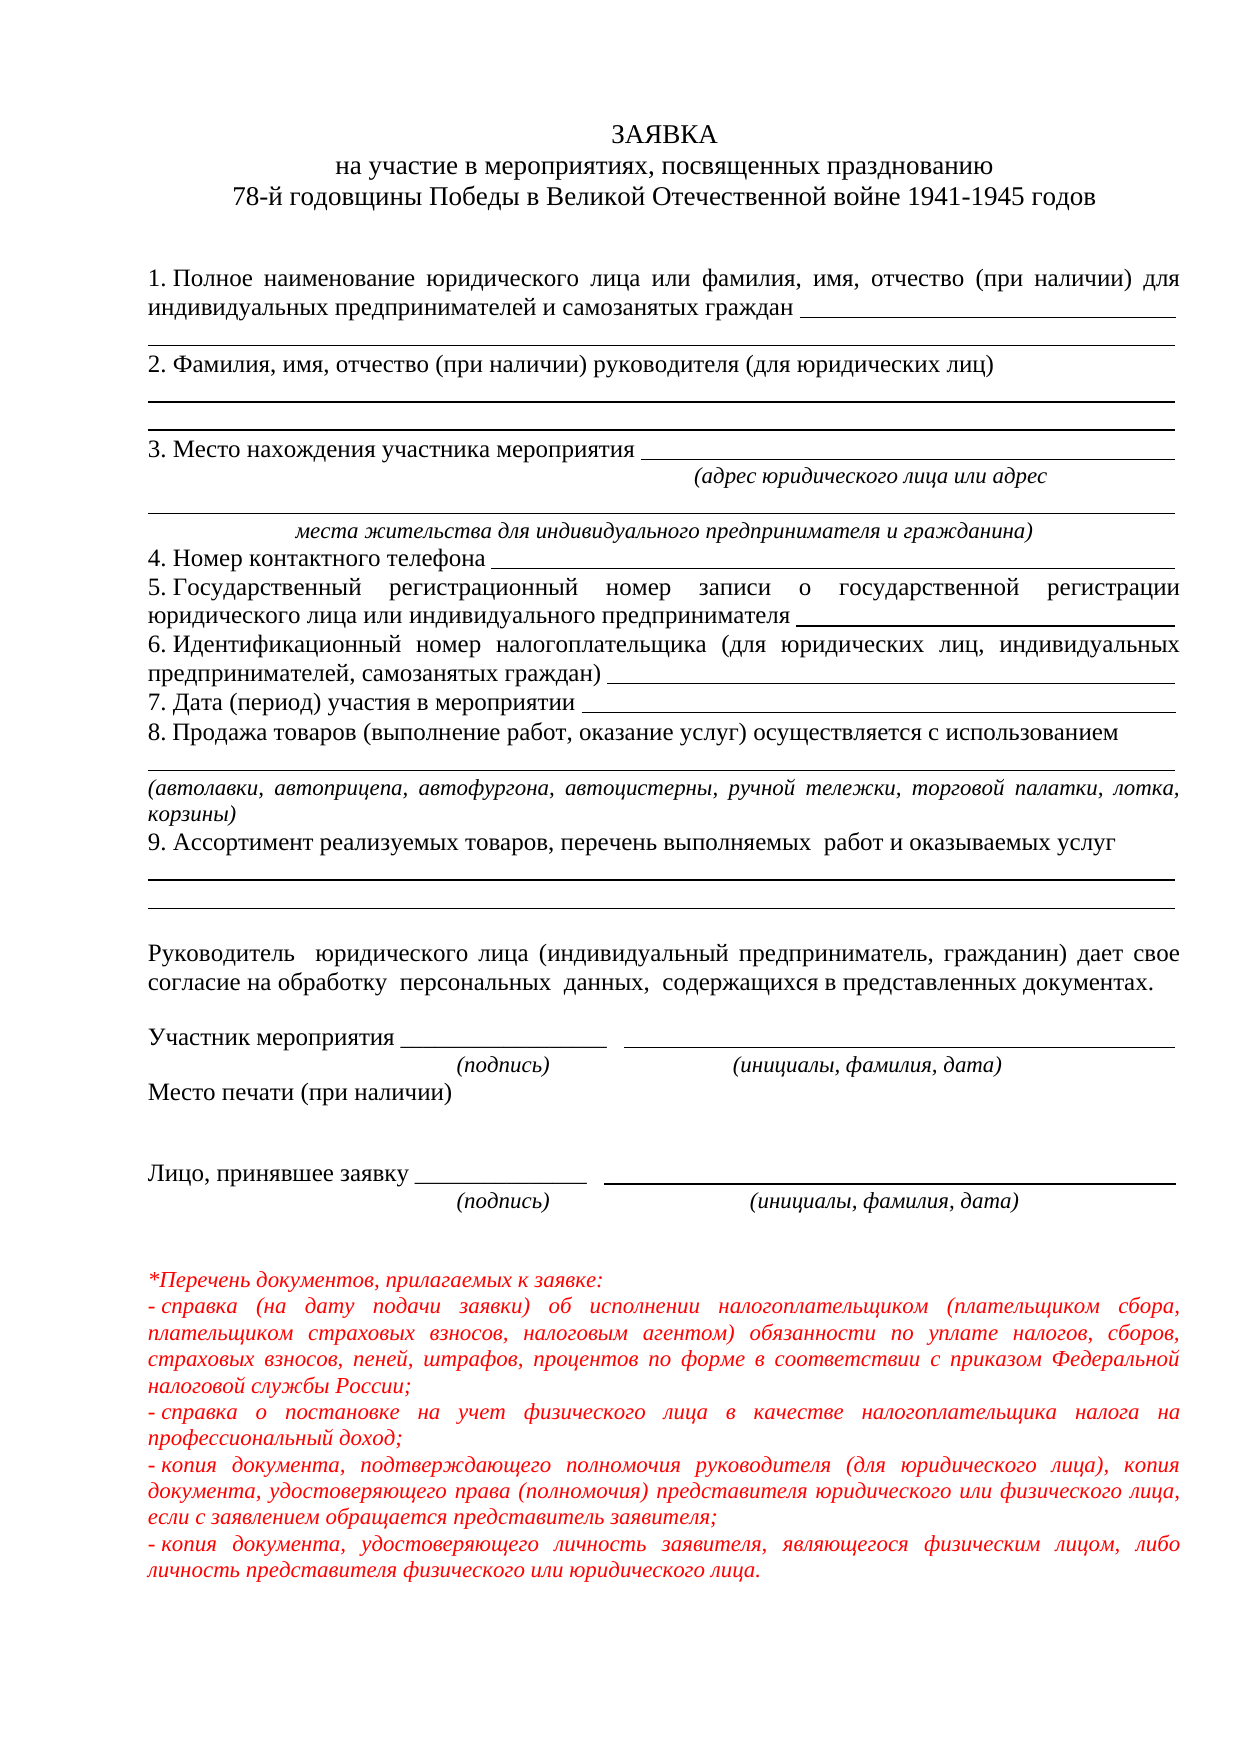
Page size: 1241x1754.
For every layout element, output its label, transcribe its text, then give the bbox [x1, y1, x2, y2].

text - справка (на дату подачи заявки) об исполнении налогоплательщиком (плательщиком сбора, плательщиком страховых взносов, налоговым агентом) обязанности по уплате налогов, сборов, страховых взносов, пеней, штрафов, процентов по форме в соответствии с приказом Федеральной налоговой службы России; [148, 1293, 1181, 1398]
text - копия документа, удостоверяющего личность заявителя, являющегося физическим лицом, либо личность представителя физического или юридического лица. [148, 1530, 1181, 1582]
text (подпись) (инициалы, фамилия, дата) [148, 1051, 1181, 1077]
text - копия документа, подтверждающего полномочия руководителя (для юридического лица), копия документа, удостоверяющего права (полномочия) представителя юридического или физического лица, если с заявлением обращается представитель заявителя; [148, 1451, 1181, 1530]
text *Перечень документов, прилагаемых к заявке: [148, 1266, 1181, 1293]
text Лицо, принявшее заявку _______________ [148, 1158, 1181, 1187]
text 78-й годовщины Победы в Великой Отечественной войне 1941-1945 годов [148, 180, 1181, 212]
text на участие в мероприятиях, посвященных празднованию [148, 149, 1181, 180]
text Руководитель юридического лица (индивидуальный предприниматель, гражданин) дает свое согласие на обработку персональных данных, содержащихся в представленных документах. [148, 938, 1181, 996]
text - справка о постановке на учет физического лица в качестве налогоплательщика налога на профессиональный доход; [148, 1398, 1181, 1451]
text ЗАЯВКА [148, 118, 1181, 149]
text (подпись) (инициалы, фамилия, дата) [148, 1187, 1181, 1213]
text 8. Продажа товаров (выполнение работ, оказание услуг) осуществляется с использованием [148, 716, 1181, 746]
text 2. Фамилия, имя, отчество (при наличии) руководителя (для юридических лиц) [148, 349, 1181, 378]
text 3. Место нахождения участника мероприятия [148, 434, 1181, 462]
text 9. Ассортимент реализуемых товаров, перечень выполняемых работ и оказываемых услуг [148, 827, 1181, 856]
text 4. Номер контактного телефона [148, 543, 1181, 572]
text места жительства для индивидуального предпринимателя и гражданина) [148, 517, 1181, 543]
text Место печати (при наличии) [148, 1077, 1181, 1106]
text (адрес юридического лица или адрес [148, 462, 1181, 489]
text 5. Государственный регистрационный номер записи о государственной регистрации юридического лица или индивидуального предпринимателя [148, 572, 1181, 629]
text 1. Полное наименование юридического лица или фамилия, имя, отчество (при наличии) для индивидуальных предпринимателей и самозанятых граждан [148, 263, 1181, 321]
text (автолавки, автоприцепа, автофургона, автоцистерны, ручной тележки, торговой палатки, лотка, корзины) [148, 774, 1181, 827]
text Участник мероприятия __________________ [148, 1022, 1181, 1051]
text 6. Идентификационный номер налогоплательщика (для юридических лиц, индивидуальных предпринимателей, самозанятых граждан) [148, 629, 1181, 687]
text 7. Дата (период) участия в мероприятии [148, 687, 1181, 716]
